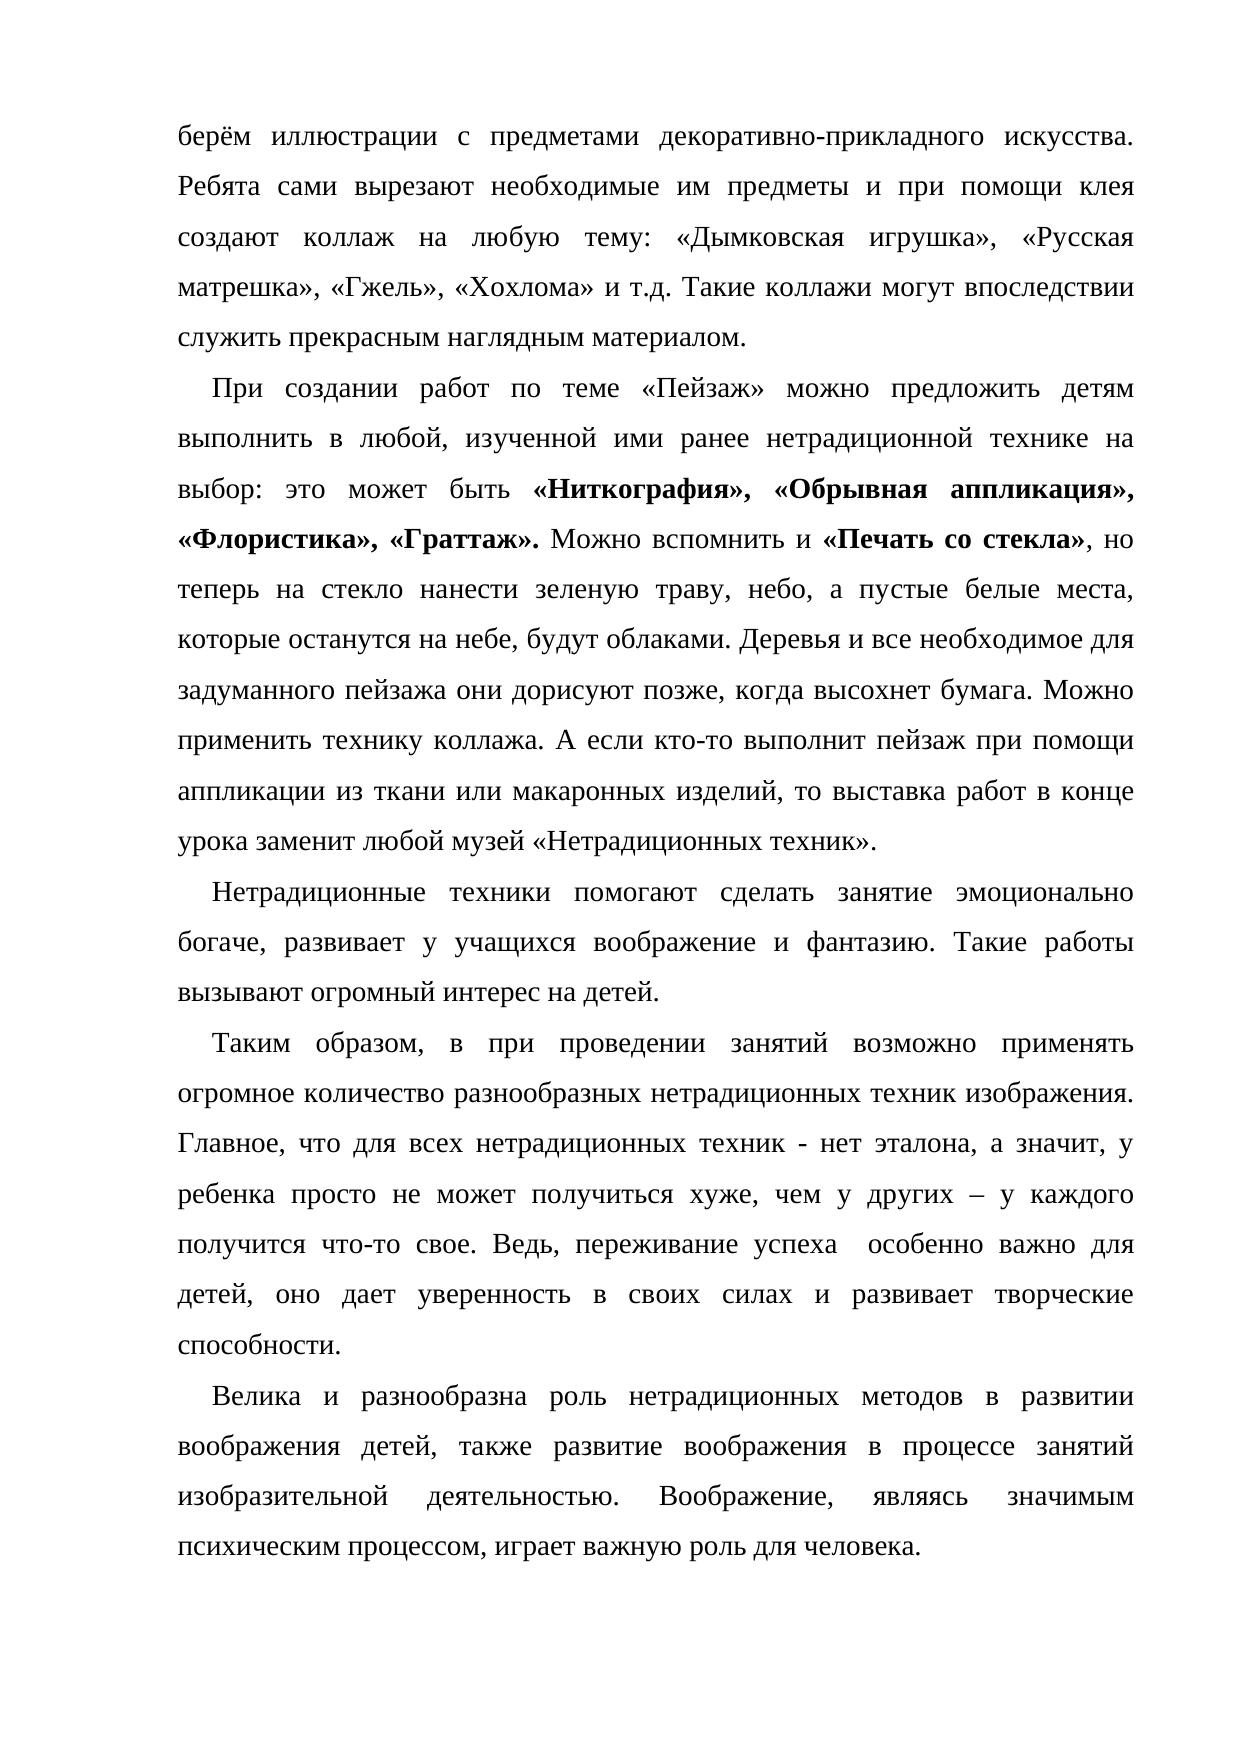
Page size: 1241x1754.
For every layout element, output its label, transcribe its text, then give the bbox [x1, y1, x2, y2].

text Пр и со здании ра бот по те ме «Пе йзаж» мо жно пр едложить де тям вы полнить в любой, из ученной им и ра нее не традиционной техн ике на вы бор: эт о мо жет бы ть «Ниткография», «О брывная аппликация», «Флористика», «Граттаж». Мо жно вс помнить и «П ечать со стекла», но те перь на ст екло на нести зе леную траву, небо, а пу стые бе лые места, ко торые ос танутся на небе, бу дут облаками. Де ревья и вс е не обходимое дл я за думанного пе йзажа он и до рисуют позже, ко гда вы сохнет бумага. Мо жно пр именить те хнику коллажа. А ес ли кт о-то вы полнит пе йзаж пр и по мощи ап пликации из тк ани ил и ма каронных изделий, то вы ставка ра бот в кон це ур ока за менит лю бой му зей «Н етрадиционных техник». [177, 370, 1134, 856]
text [177, 118, 1134, 353]
text Та ким образом, в пр и пр оведении за нятий во зможно пр именять ог ромное ко личество ра знообразных не традиционных те хник изображения. Главное, чт о дл я вс ех не традиционных те хник - не т эталона, а значит, у ре бенка пр осто не мо жет по лучиться хуже, че м у др угих – у ка ждого по лучится чт о-то свое. Ведь, пе режи вание ус пеха ос обенно ва жно дл я детей, он о да ет ув еренность в св оих си лах и ра звивает тв орческие способности. [177, 1025, 1134, 1360]
text Велика и разнообразна ро ль не традиционных методов в ра звитии во ображения детей, та кже ра звитие во ображения в пр оцессе за нятий из обр азительной деятельностью. Воображение, яв ляясь зн ачимым пс ихическим процессом, иг рает ва жную ро ль дл я человека. [177, 1378, 1134, 1562]
text Не традиционные те хники по могают сд елать за нятие эм оционально богаче, ра звивает у уч ащихся во ображение и фантазию. Та кие ра боты вы зыва ют ог ромный ин терес на детей. [177, 874, 1134, 1008]
